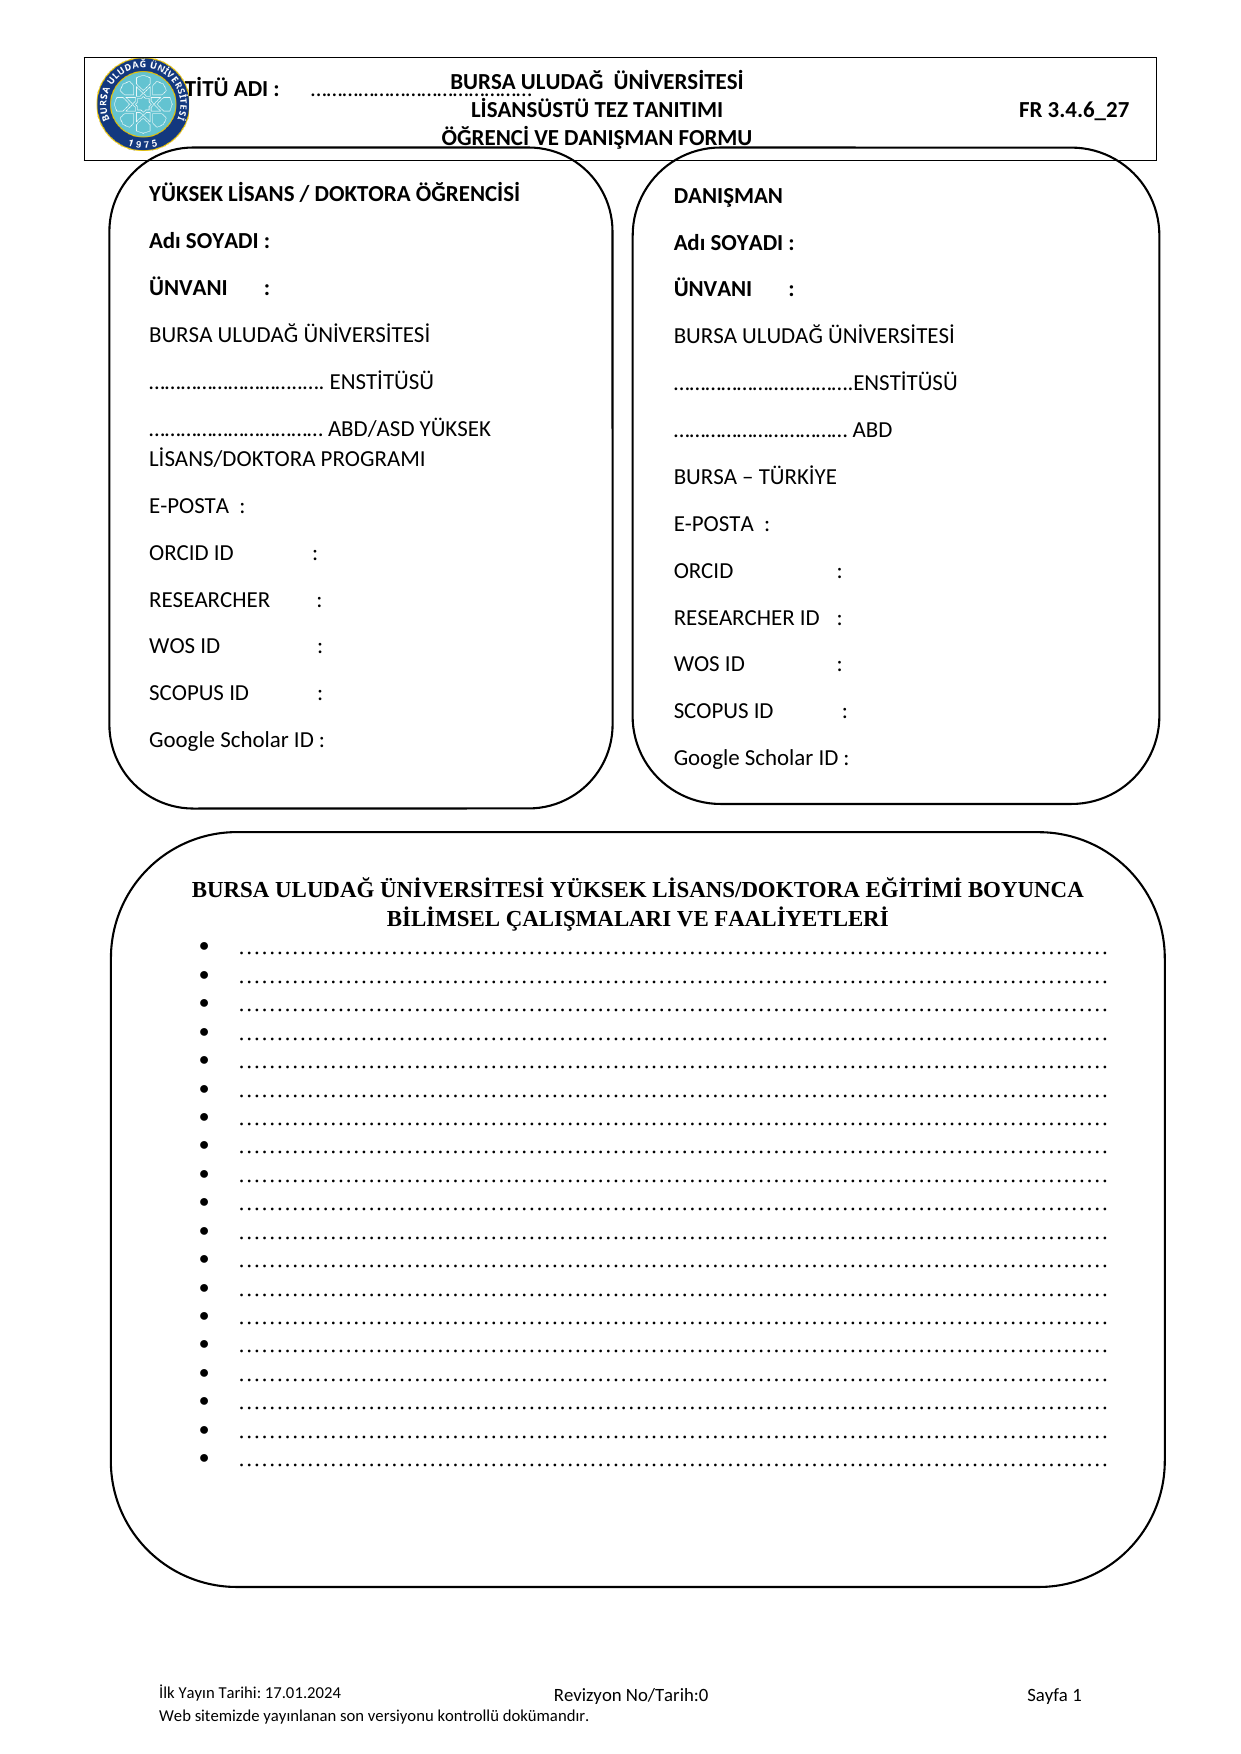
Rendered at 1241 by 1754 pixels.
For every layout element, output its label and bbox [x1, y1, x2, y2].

picture [96, 58, 190, 151]
